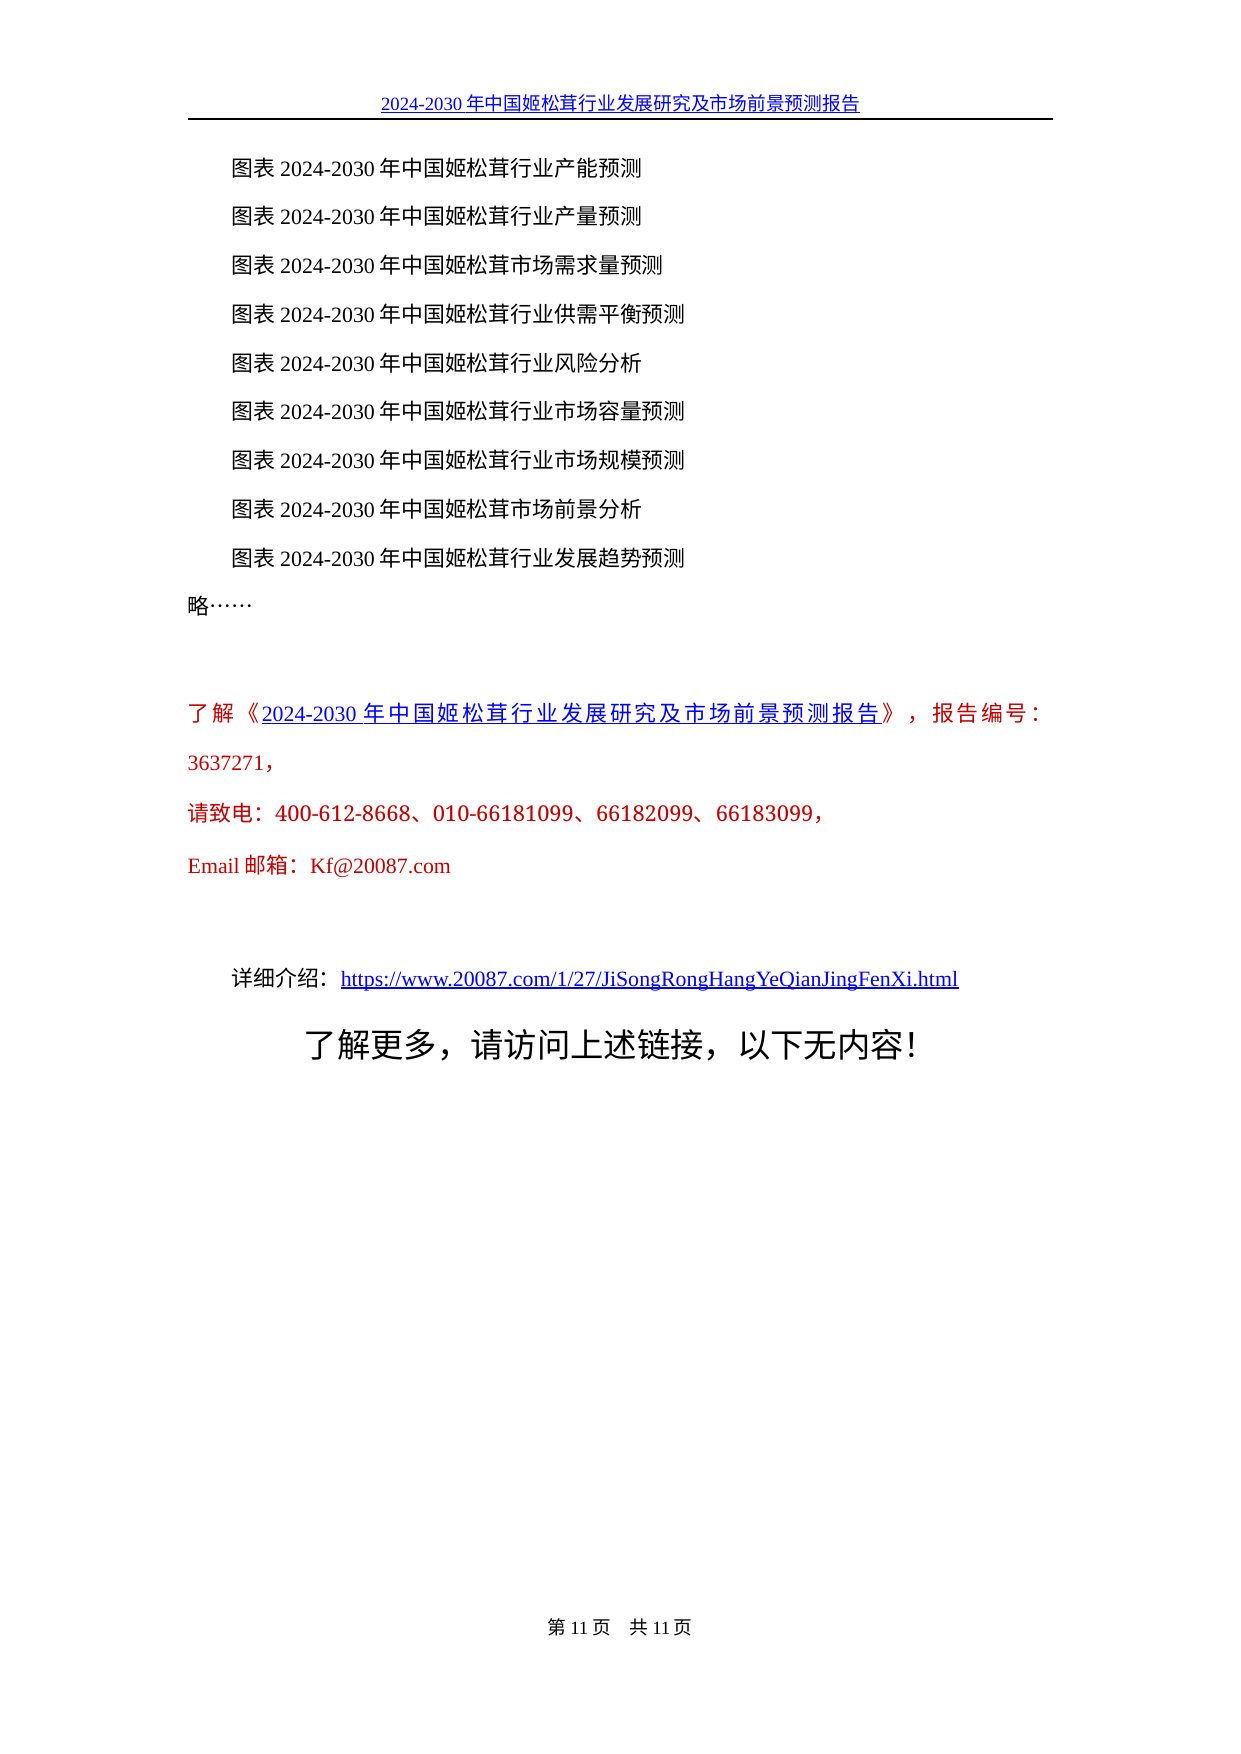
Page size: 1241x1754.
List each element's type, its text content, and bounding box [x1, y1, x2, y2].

text 了解《2024-2030年中国姬松茸行业发展研究及市场前景预测报告》，报告编号：3637271， [187, 695, 1053, 777]
text Email邮箱：Kf@20087.com [187, 847, 1053, 880]
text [187, 150, 1053, 621]
text 请致电：400-612-8668、010-66181099、66182099、66183099， [187, 796, 1053, 828]
text 详细介绍：https://www.20087.com/1/27/JiSongRongHangYeQianJingFenXi.html [187, 960, 1053, 993]
title 了解更多，请访问上述链接，以下无内容！ [187, 1010, 1053, 1075]
